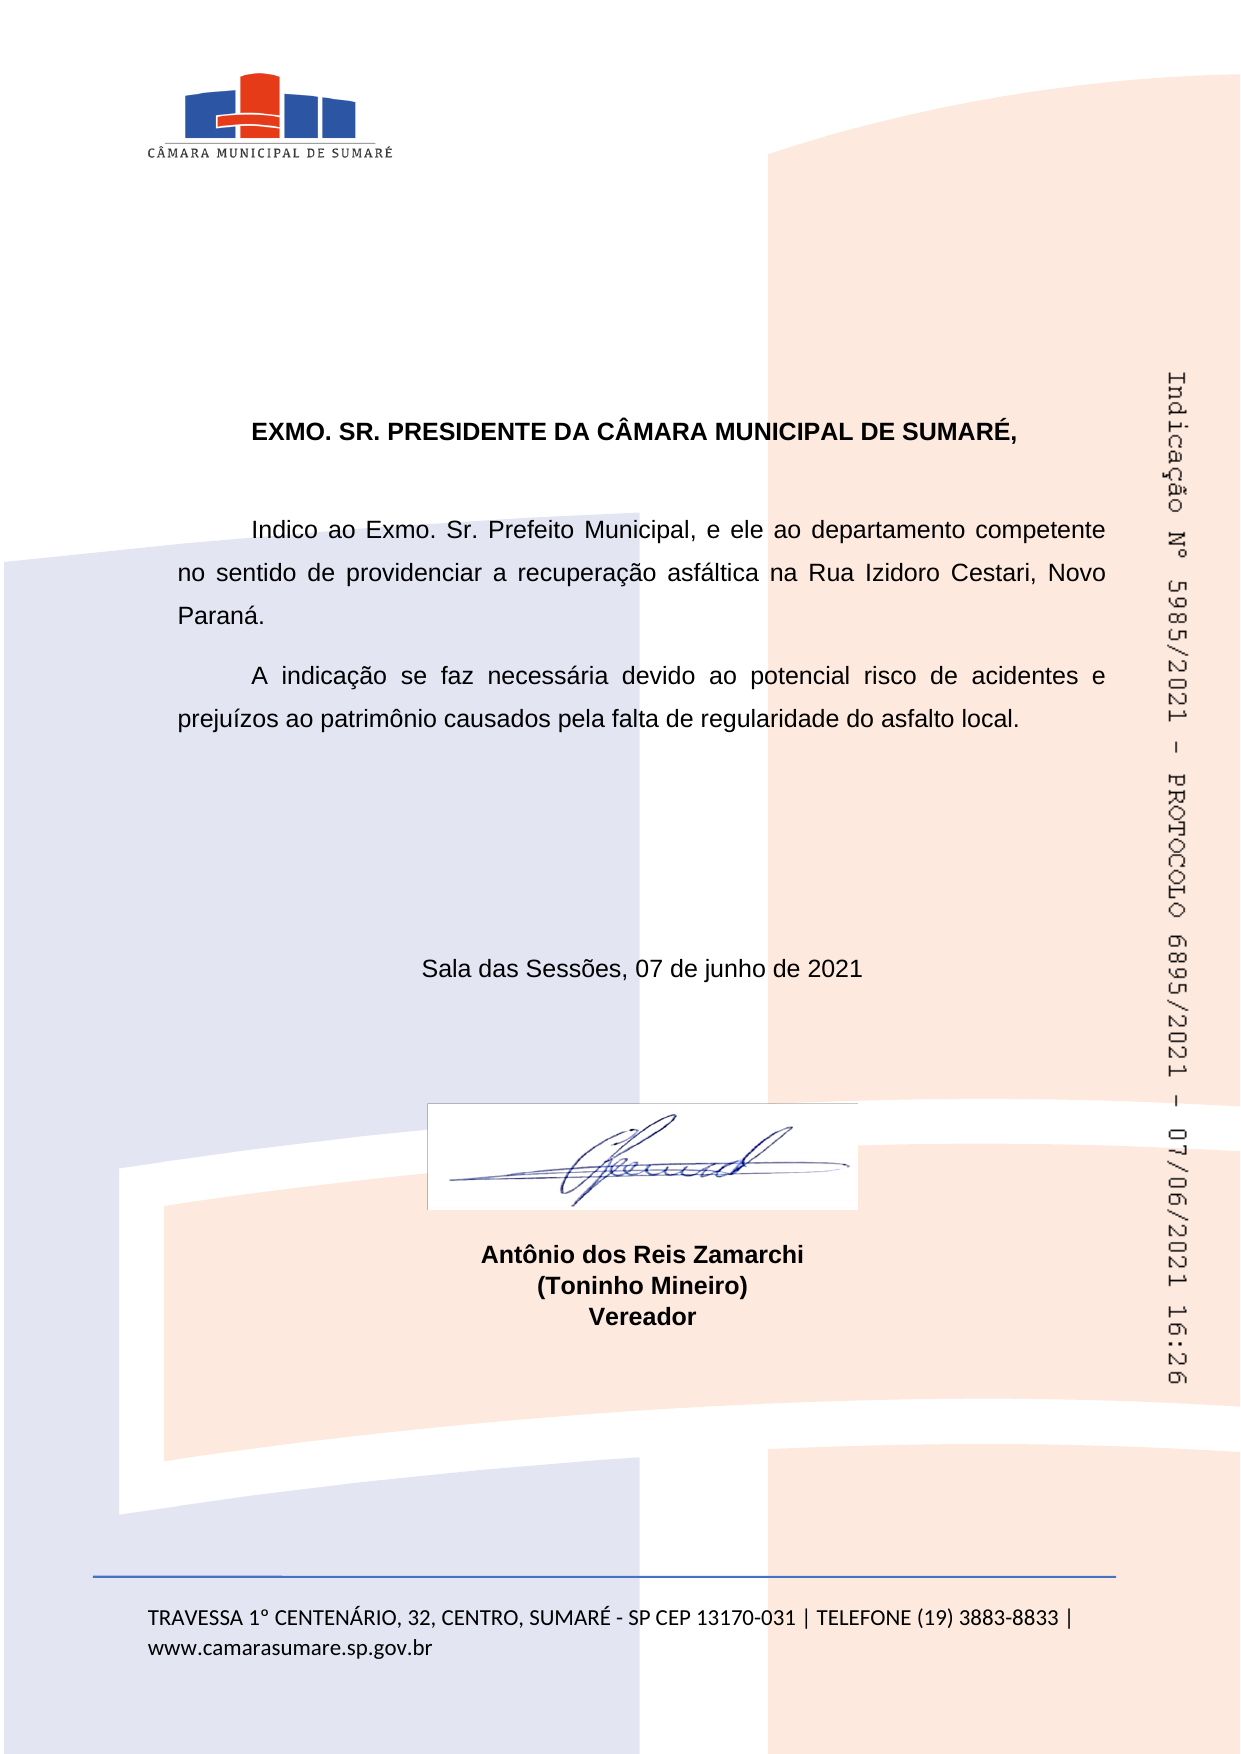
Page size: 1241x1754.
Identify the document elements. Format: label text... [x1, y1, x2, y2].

text A indicação se faz necessária devido ao potencial risco de acidentes e prejuízos ao patrimônio causados pela falta de regularidade do asfalto local. [177, 661, 1107, 732]
text Antônio dos Reis Zamarchi [177, 1240, 1107, 1268]
picture [147, 73, 394, 160]
text (Toninho Mineiro) [177, 1271, 1107, 1299]
text Vereador [177, 1302, 1107, 1331]
text EXMO. SR. PRESIDENTE DA CÂMARA MUNICIPAL DE SUMARÉ, [177, 417, 1107, 446]
text Indico ao Exmo. Sr. Prefeito Municipal, e ele ao departamento competente no sentido de providenciar a recuperação asfáltica na Rua Izidoro Cestari, Novo Paraná. [177, 514, 1107, 629]
picture [413, 1097, 872, 1221]
text Sala das Sessões, 07 de junho de 2021 [177, 954, 1107, 983]
picture [1142, 366, 1205, 1388]
